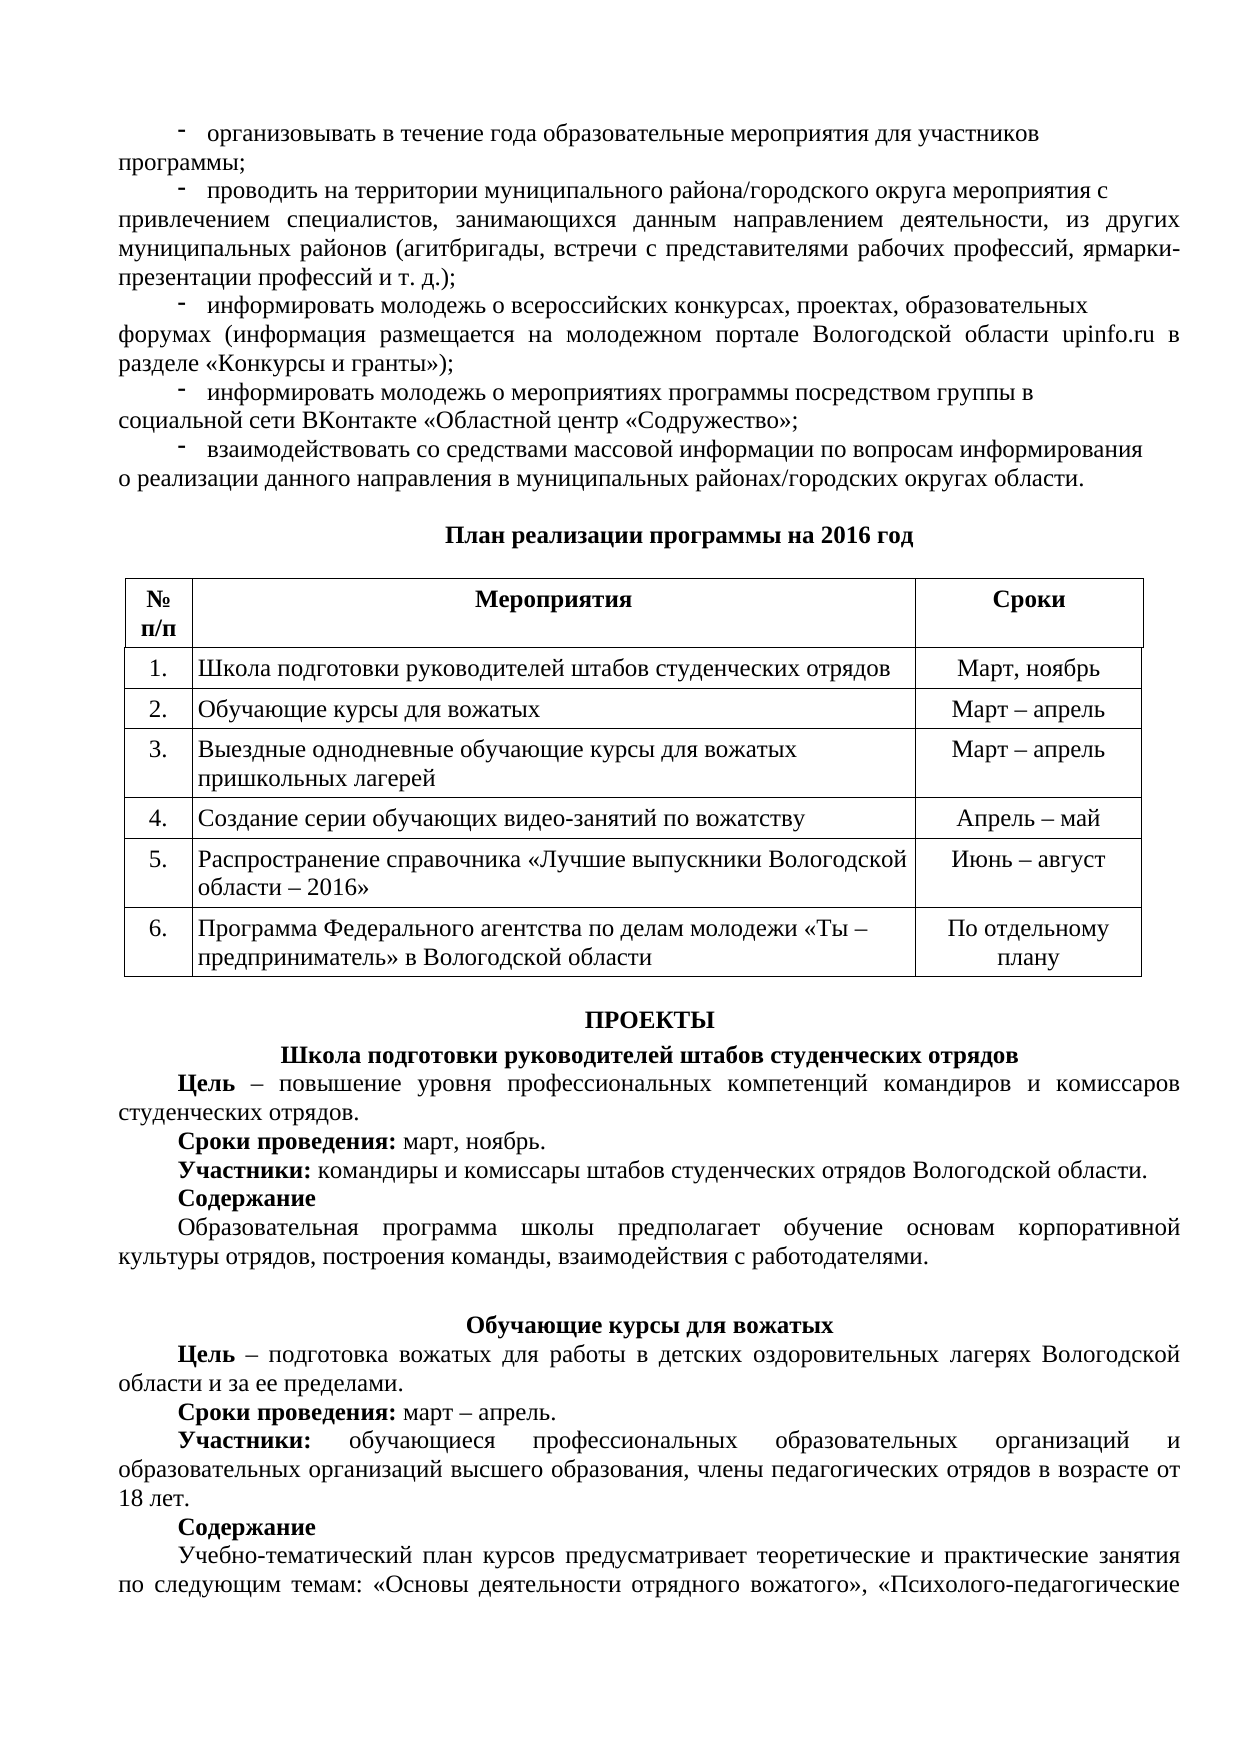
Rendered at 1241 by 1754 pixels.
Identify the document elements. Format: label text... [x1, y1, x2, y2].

text привлечением специалистов, занимающихся данным направлением деятельности, из других муниципальных районов (агитбригады, встречи с представителями рабочих профессий, ярмарки-презентации профессий и т. д.); [118, 204, 1181, 291]
table_cell По отдельному плану [916, 908, 1141, 976]
list информировать молодежь о всероссийских конкурсах, проектах, образовательных [177, 291, 1181, 319]
table_cell Март – апрель [916, 689, 1141, 728]
table_cell Апрель – май [916, 798, 1141, 838]
text Сроки проведения: март – апрель. [118, 1397, 1181, 1425]
text Школа подготовки руководителей штабов студенческих отрядов [118, 1040, 1181, 1068]
list проводить на территории муниципального района/городского округа мероприятия с [177, 176, 1181, 204]
table_cell Программа Федерального агентства по делам молодежи «Ты – предприниматель» в Вологодской области [193, 908, 915, 976]
table_cell [125, 729, 192, 797]
text Участники: командиры и комиссары штабов студенческих отрядов Вологодской области. [118, 1155, 1181, 1183]
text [118, 1540, 1181, 1598]
table_cell Обучающие курсы для вожатых [193, 689, 915, 728]
table_cell Создание серии обучающих видео-занятий по вожатству [193, 798, 915, 838]
text Образовательная программа школы предполагает обучение основам корпоративной культуры отрядов, построения команды, взаимодействия с работодателями. [118, 1212, 1181, 1270]
text Сроки проведения: март, ноябрь. [118, 1126, 1181, 1155]
table_cell Март, ноябрь [916, 648, 1141, 688]
table_header № п/п [126, 579, 192, 647]
text социальной сети ВКонтакте «Областной центр «Содружество»; [118, 406, 1181, 434]
text Содержание [118, 1512, 1181, 1540]
text План реализации программы на 2016 год [118, 521, 1181, 549]
text Содержание [118, 1183, 1181, 1212]
text Обучающие курсы для вожатых [118, 1310, 1181, 1339]
text о реализации данного направления в муниципальных районах/городских округах области. [118, 463, 1181, 492]
text программы; [118, 147, 1181, 176]
text Цель – повышение уровня профессиональных компетенций командиров и комиссаров студенческих отрядов. [118, 1068, 1181, 1126]
table_cell Июнь – август [916, 839, 1141, 907]
table_cell [125, 839, 192, 907]
list информировать молодежь о мероприятиях программы посредством группы в [177, 377, 1181, 406]
table_header Мероприятия [193, 579, 915, 647]
table_cell [125, 908, 192, 976]
text форумах (информация размещается на молодежном портале Вологодской области upinfo.ru в разделе «Конкурсы и гранты»); [118, 319, 1181, 377]
table_cell Выездные однодневные обучающие курсы для вожатых пришкольных лагерей [193, 729, 915, 797]
table_cell Школа подготовки руководителей штабов студенческих отрядов [193, 648, 915, 688]
text Участники: обучающиеся профессиональных образовательных организаций и образовательных организаций высшего образования, члены педагогических отрядов в возрасте от 18 лет. [118, 1425, 1181, 1512]
text Цель – подготовка вожатых для работы в детских оздоровительных лагерях Вологодской области и за ее пределами. [118, 1339, 1181, 1397]
table_cell [125, 648, 192, 688]
table_cell Март – апрель [916, 729, 1141, 797]
list взаимодействовать со средствами массовой информации по вопросам информирования [177, 434, 1181, 463]
table_cell Распространение справочника «Лучшие выпускники Вологодской области – 2016» [193, 839, 915, 907]
text ПРОЕКТЫ [118, 1005, 1181, 1034]
list организовывать в течение года образовательные мероприятия для участников [177, 118, 1181, 147]
table_header Сроки [916, 579, 1143, 647]
table_cell [125, 689, 192, 728]
table_cell [125, 798, 192, 838]
